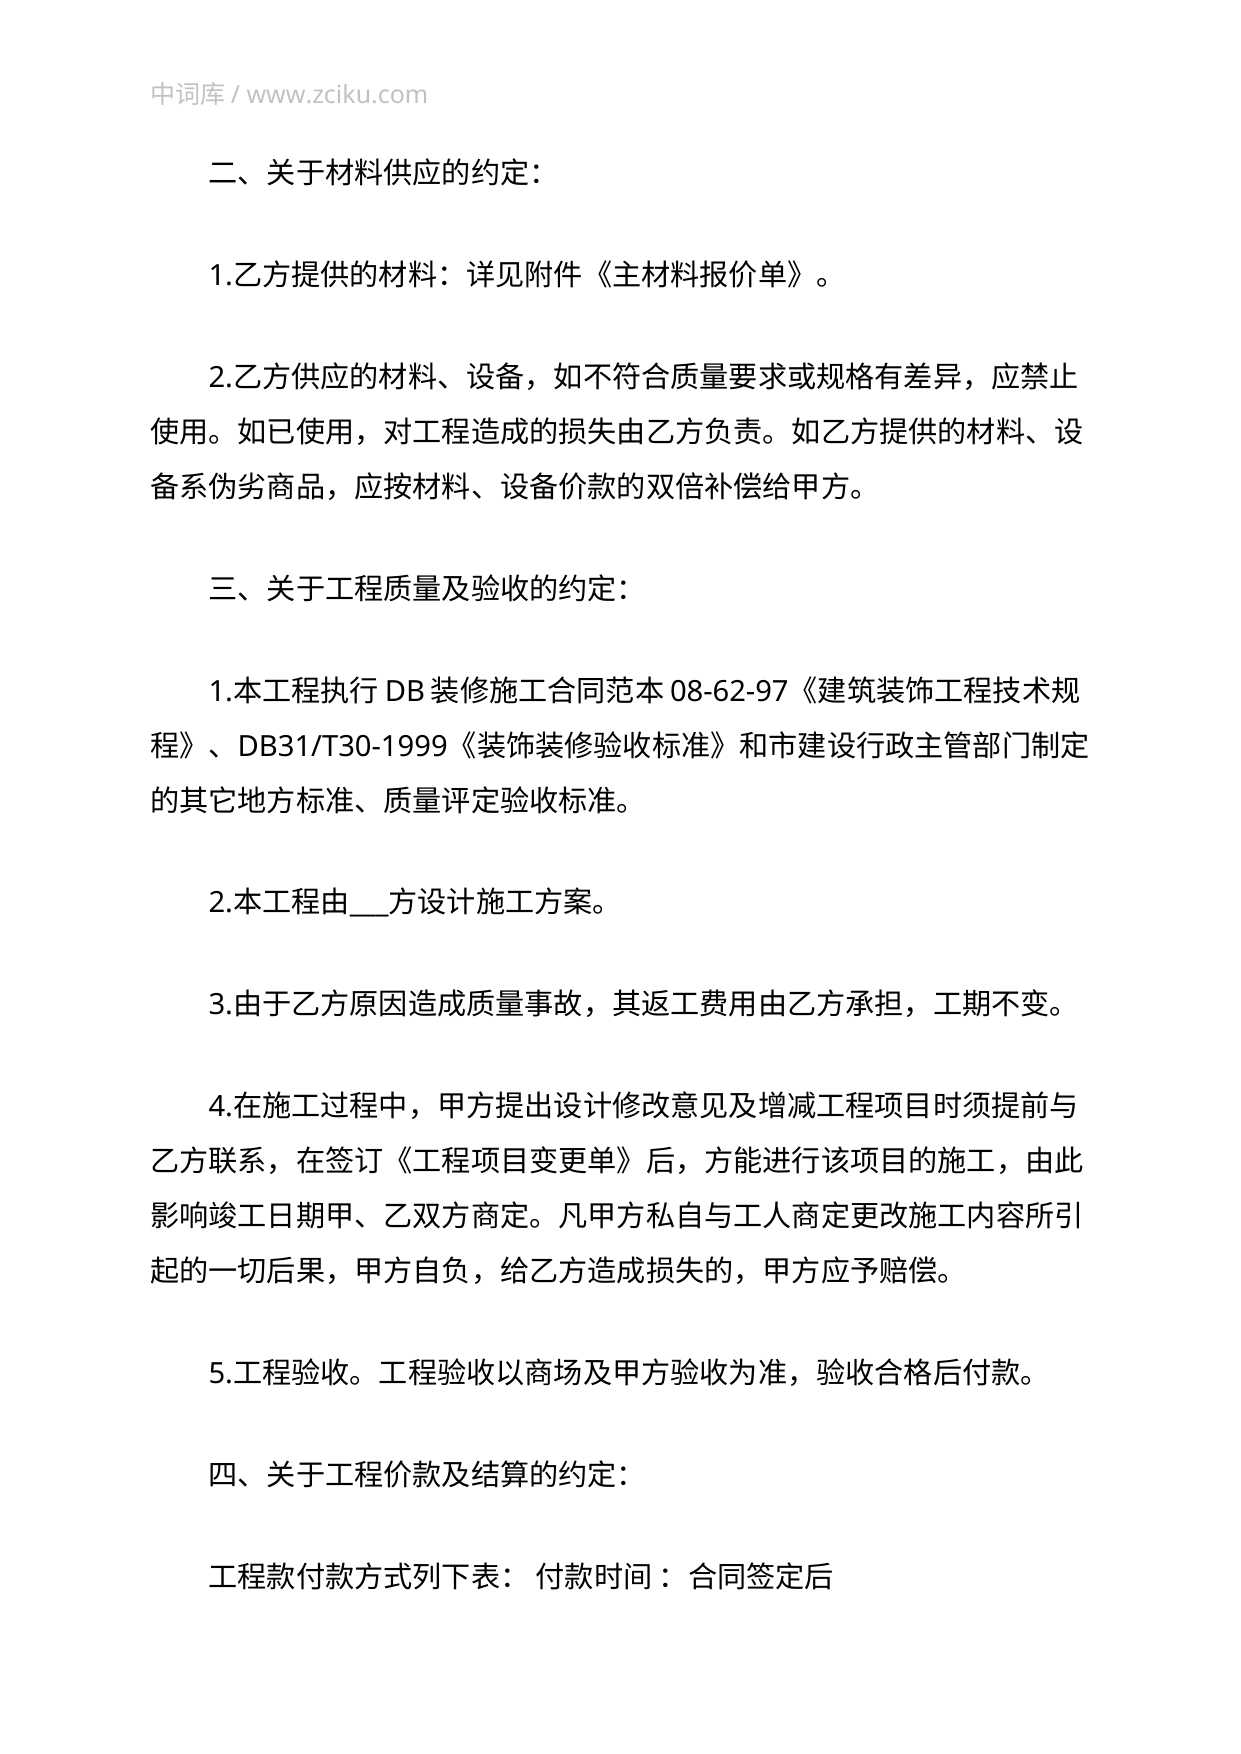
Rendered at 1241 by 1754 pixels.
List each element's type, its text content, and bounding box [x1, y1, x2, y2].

text 四、关于工程价款及结算的约定： [150, 1451, 1090, 1494]
text 1.乙方提供的材料：详见附件《主材料报价单》。 [150, 252, 1090, 294]
text 2.乙方供应的材料、设备，如不符合质量要求或规格有差异，应禁止使用。如已使用，对工程造成的损失由乙方负责。如乙方提供的材料、设备系伪劣商品，应按材料、设备价款的双倍补偿给甲方。 [150, 354, 1090, 506]
text 3.由于乙方原因造成质量事故，其返工费用由乙方承担，工期不变。 [150, 981, 1090, 1023]
text 2.本工程由___方设计施工方案。 [150, 879, 1090, 921]
text 二、关于材料供应的约定： [150, 150, 1090, 192]
text 工程款付款方式列下表： 付款时间 ：合同签定后 [150, 1553, 1090, 1596]
text 4.在施工过程中，甲方提出设计修改意见及增减工程项目时须提前与乙方联系，在签订《工程项目变更单》后，方能进行该项目的施工，由此影响竣工日期甲、乙双方商定。凡甲方私自与工人商定更改施工内容所引起的一切后果，甲方自负，给乙方造成损失的，甲方应予赔偿。 [150, 1083, 1090, 1290]
text 5.工程验收。工程验收以商场及甲方验收为准，验收合格后付款。 [150, 1349, 1090, 1392]
text 三、关于工程质量及验收的约定： [150, 565, 1090, 608]
text 1.本工程执行DB装修施工合同范本08-62-97《建筑装饰工程技术规程》、DB31/T30-1999《装饰装修验收标准》和市建设行政主管部门制定的其它地方标准、质量评定验收标准。 [150, 667, 1090, 819]
